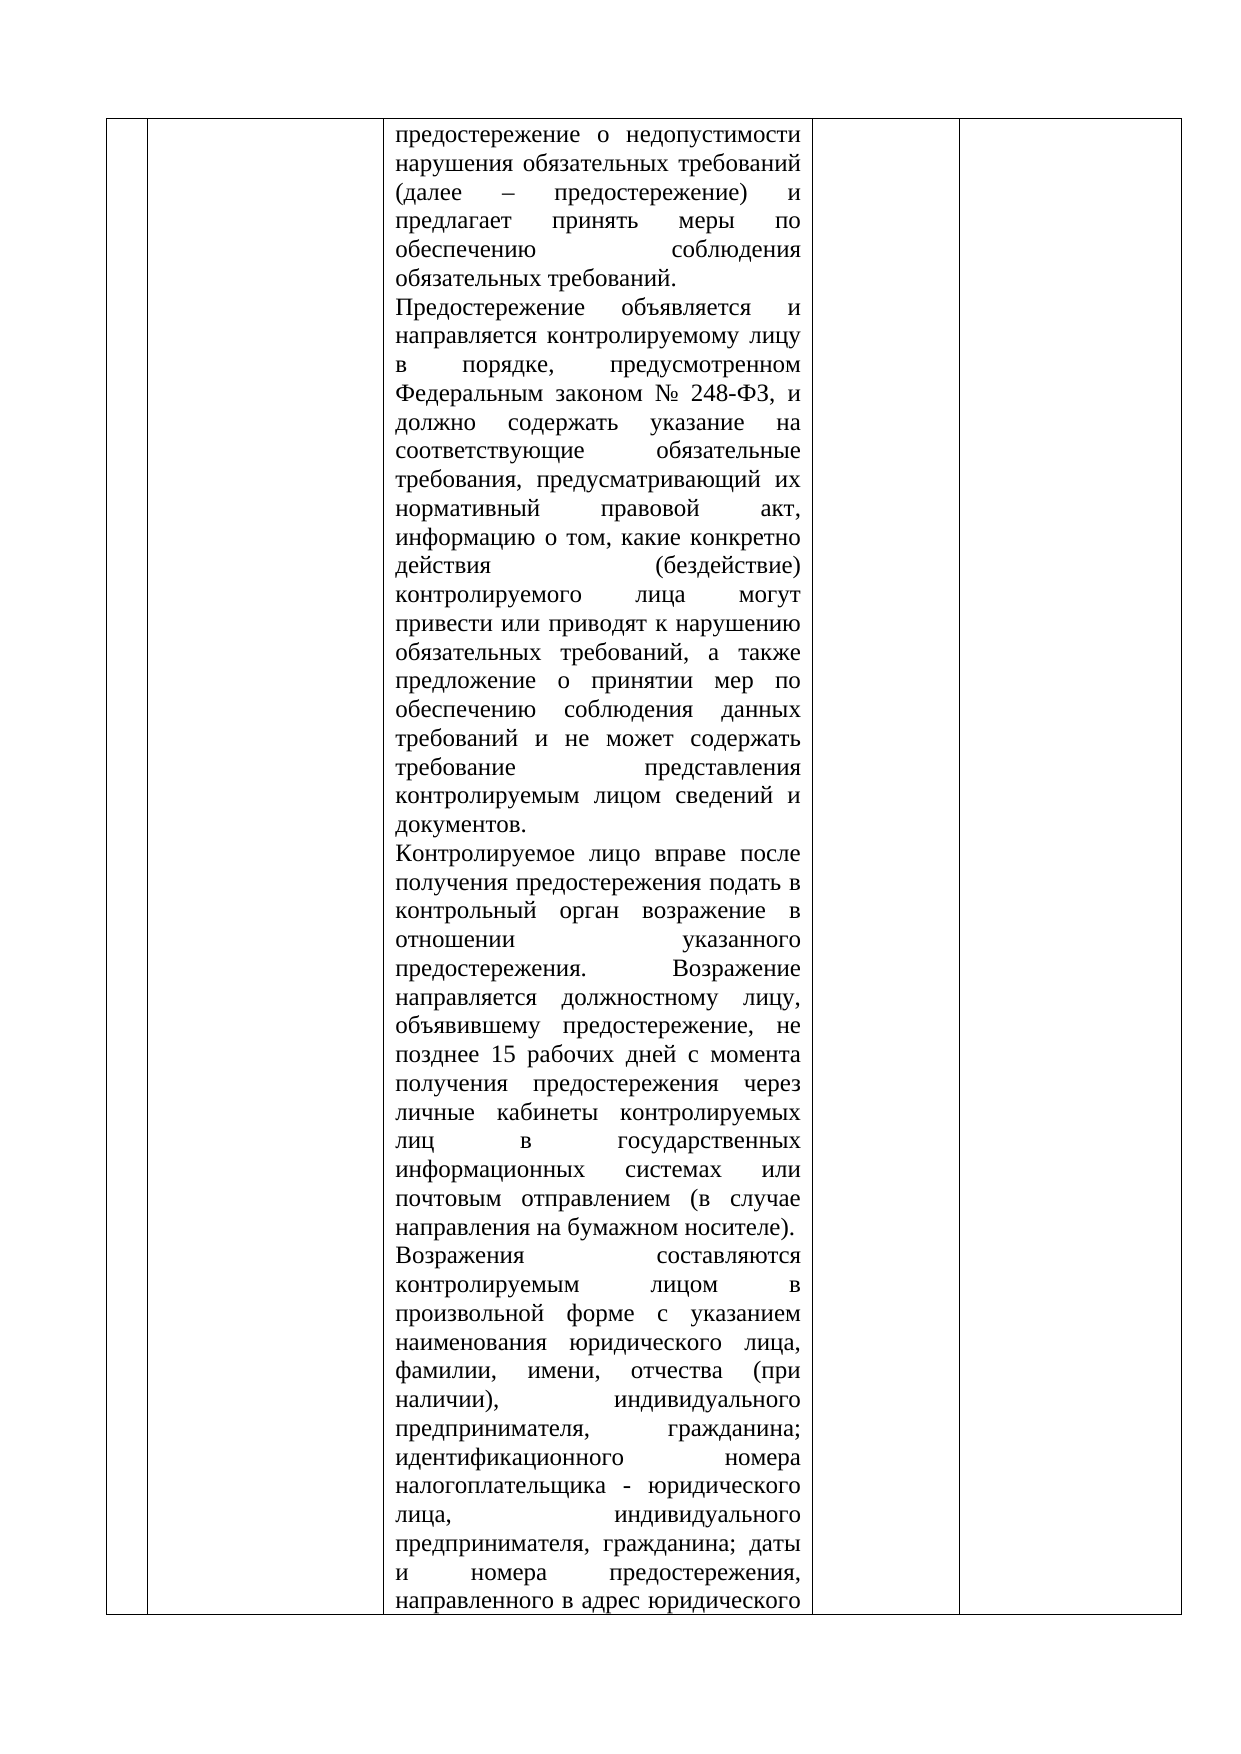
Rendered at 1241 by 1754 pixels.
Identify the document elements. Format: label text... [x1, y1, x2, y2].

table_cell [960, 119, 1181, 1614]
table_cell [813, 119, 959, 1614]
table_cell 3 [107, 119, 147, 1614]
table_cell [148, 119, 383, 1614]
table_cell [384, 119, 812, 1614]
